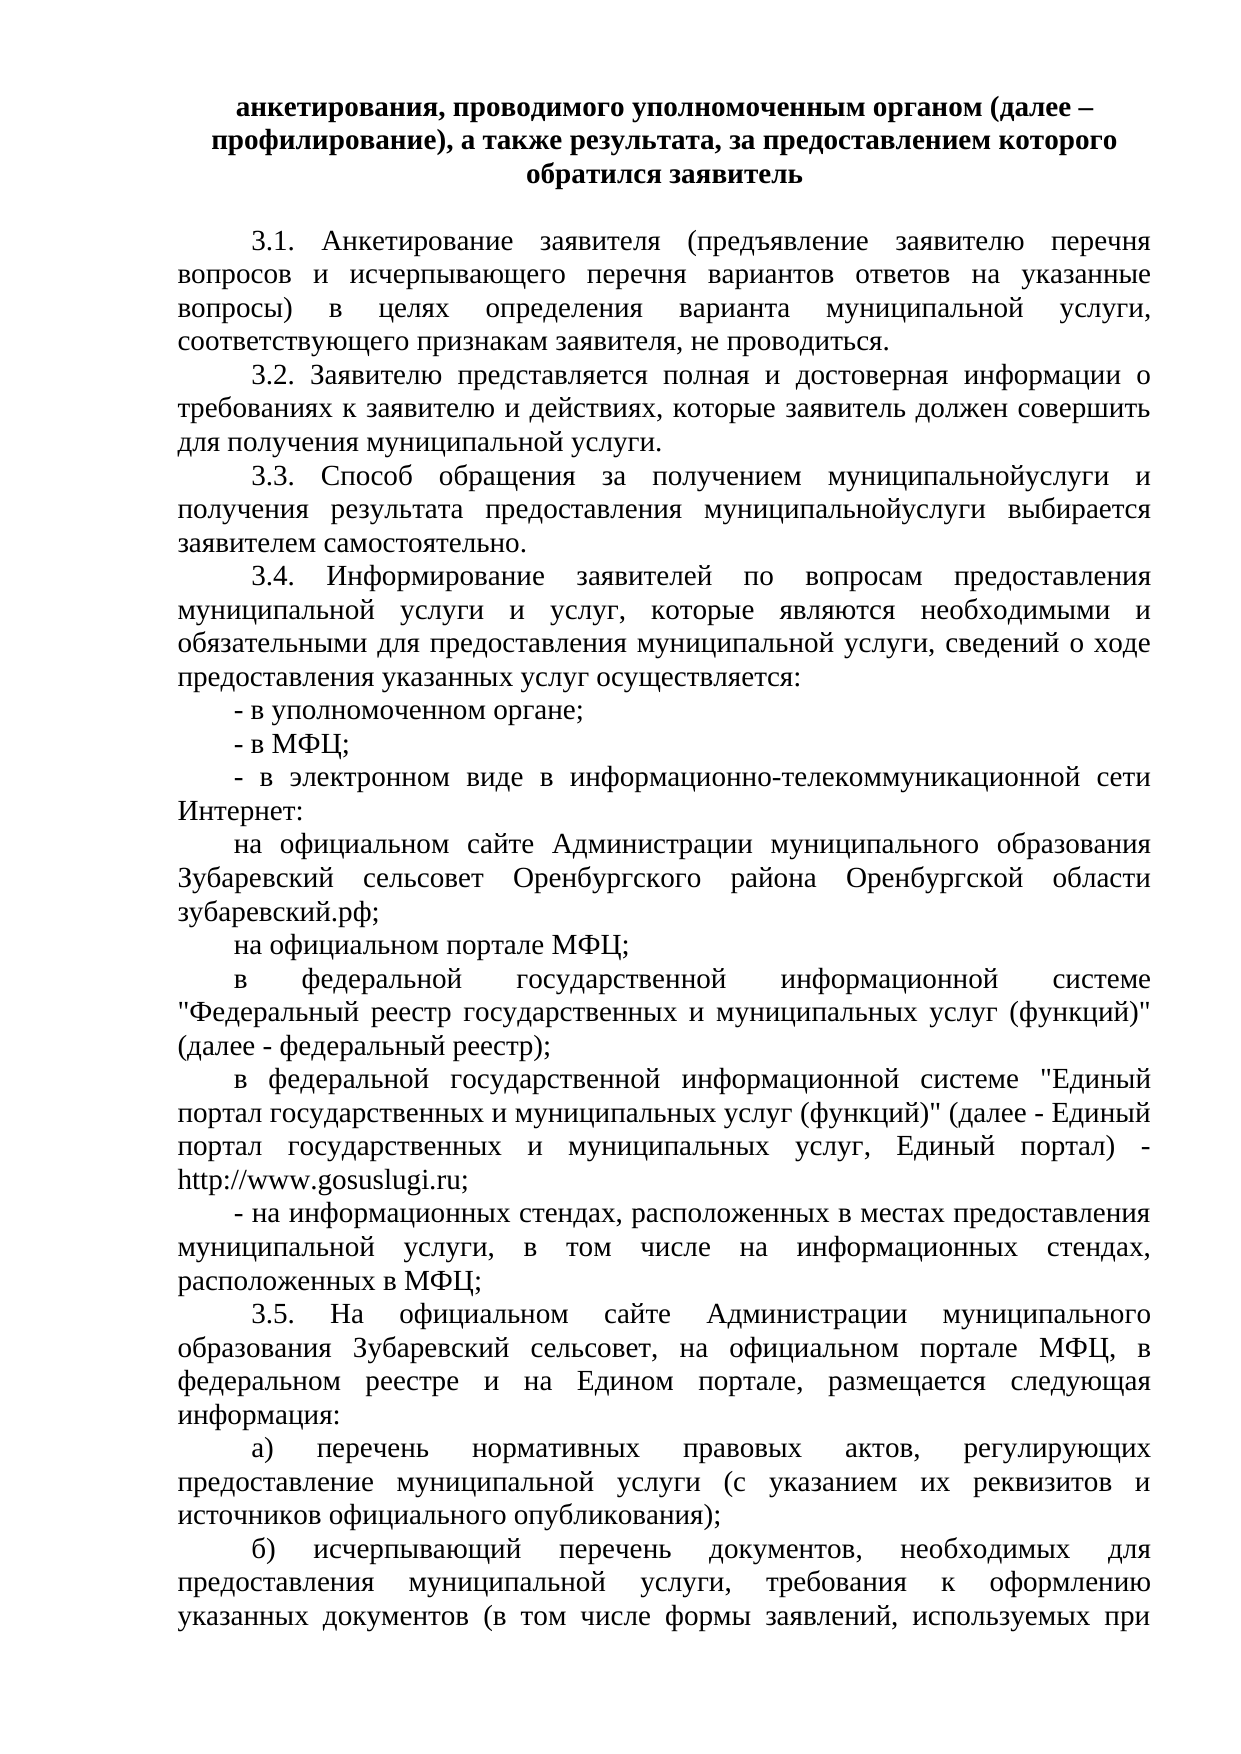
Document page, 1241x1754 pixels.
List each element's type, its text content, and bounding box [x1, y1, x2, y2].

text на официальном сайте Администрации муниципального образования Зубаревский сельсовет Оренбургского района Оренбургской области зубаревский.рф; [177, 827, 1152, 927]
text на официальном портале МФЦ; [177, 927, 1152, 961]
text - в уполномоченном органе; [177, 692, 1152, 726]
text - на информационных стендах, расположенных в местах предоставления муниципальной услуги, в том числе на информационных стендах, расположенных в МФЦ; [177, 1196, 1152, 1296]
text в федеральной государственной информационной системе "Единый портал государственных и муниципальных услуг (функций)" (далее - Единый портал государственных и муниципальных услуг, Единый портал) - http://www.gosuslugi.ru; [177, 1061, 1152, 1196]
text 3.3. Способ обращения за получением муниципальнойуслуги и получения результата предоставления муниципальнойуслуги выбирается заявителем самостоятельно. [177, 458, 1152, 558]
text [177, 89, 1152, 189]
text а) перечень нормативных правовых актов, регулирующих предоставление муниципальной услуги (с указанием их реквизитов и источников официального опубликования); [177, 1430, 1152, 1531]
text 3.4. Информирование заявителей по вопросам предоставления муниципальной услуги и услуг, которые являются необходимыми и обязательными для предоставления муниципальной услуги, сведений о ходе предоставления указанных услуг осуществляется: [177, 558, 1152, 692]
text 3.1. Анкетирование заявителя (предъявление заявителю перечня вопросов и исчерпывающего перечня вариантов ответов на указанные вопросы) в целях определения варианта муниципальной услуги, соответствующего признакам заявителя, не проводиться. [177, 223, 1152, 357]
text - в электронном виде в информационно-телекоммуникационной сети Интернет: [177, 759, 1152, 827]
text 3.5. На официальном сайте Администрации муниципального образования Зубаревский сельсовет, на официальном портале МФЦ, в федеральном реестре и на Едином портале, размещается следующая информация: [177, 1296, 1152, 1430]
text - в МФЦ; [177, 726, 1152, 759]
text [177, 1531, 1152, 1632]
text в федеральной государственной информационной системе "Федеральный реестр государственных и муниципальных услуг (функций)" (далее - федеральный реестр); [177, 961, 1152, 1061]
text 3.2. Заявителю представляется полная и достоверная информации о требованиях к заявителю и действиях, которые заявитель должен совершить для получения муниципальной услуги. [177, 357, 1152, 458]
